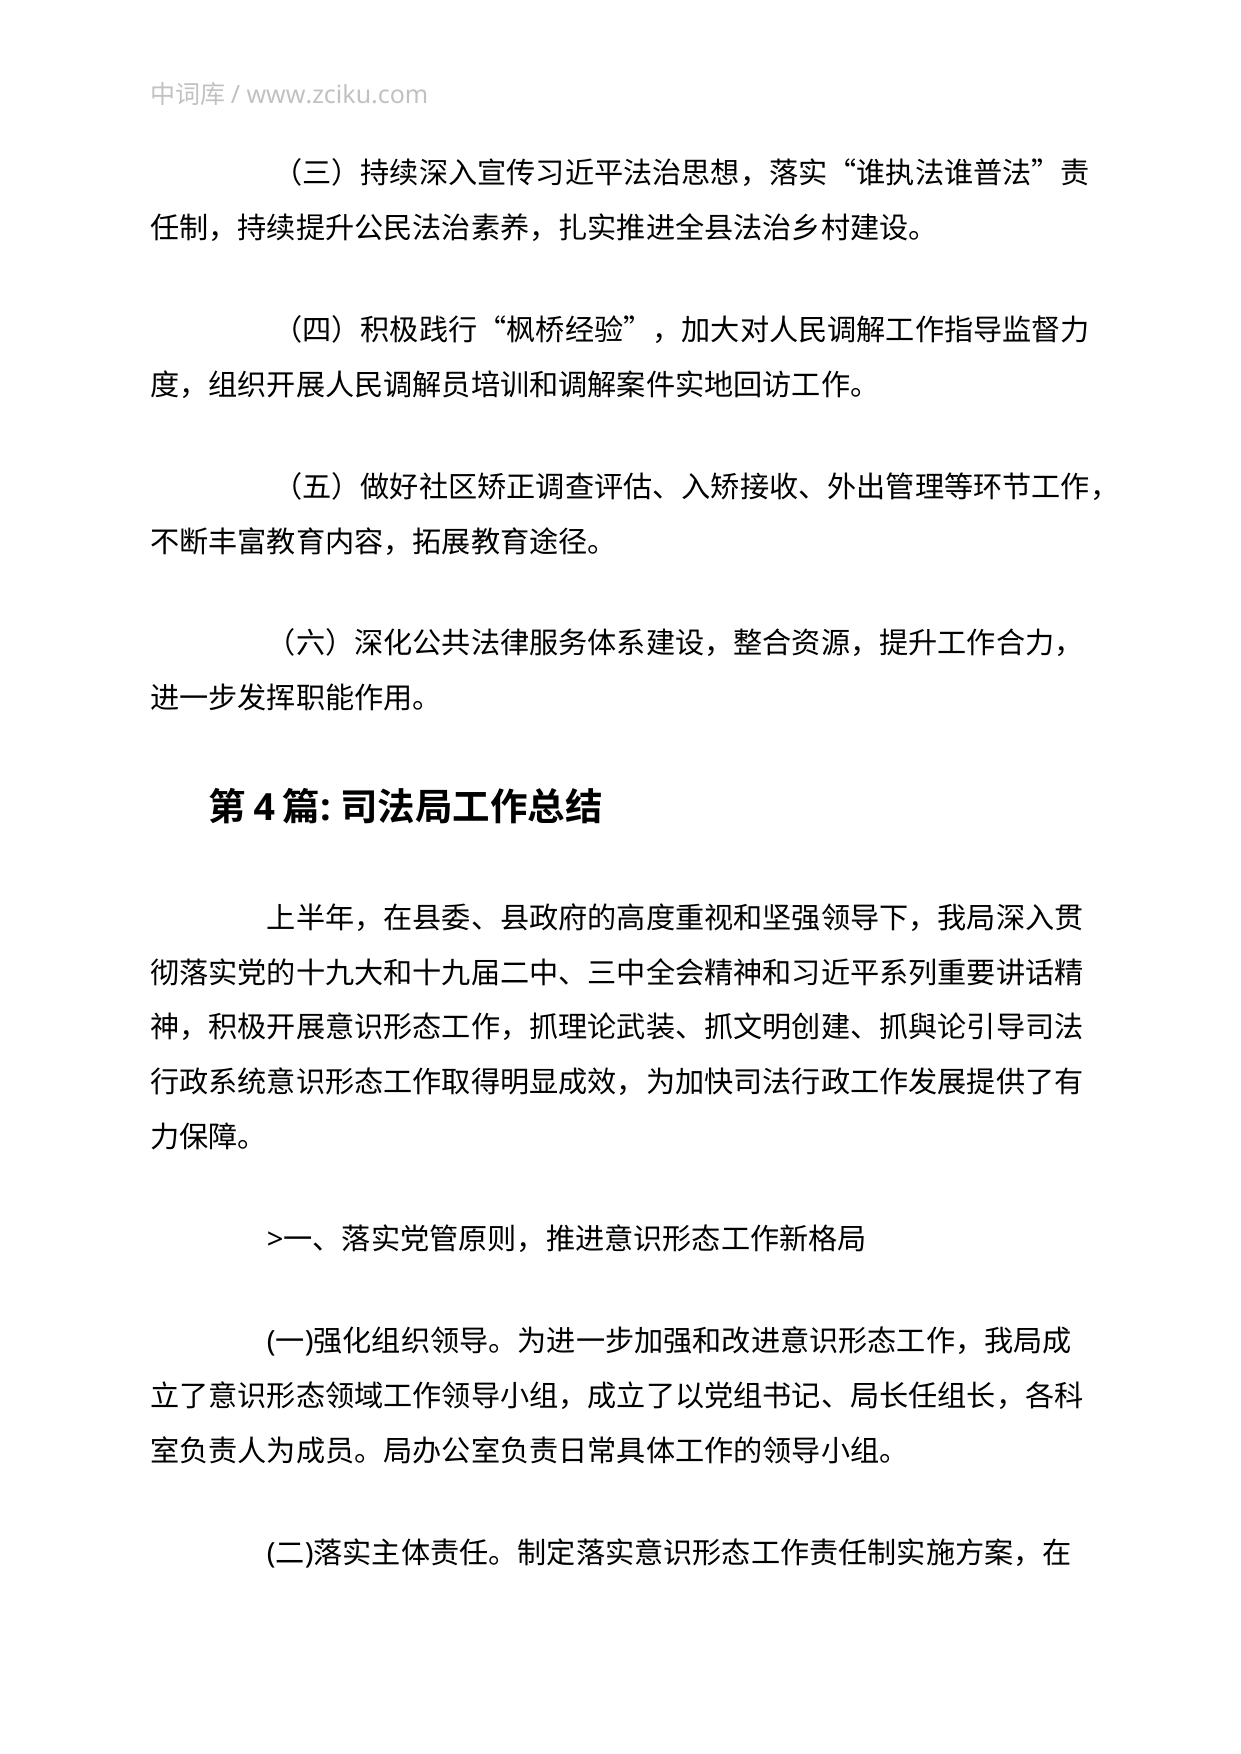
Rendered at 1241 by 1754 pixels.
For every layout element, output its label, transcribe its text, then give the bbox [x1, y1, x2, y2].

text >一、落实党管原则，推进意识形态工作新格局 [150, 1216, 1090, 1258]
text （五）做好社区矫正调查评估、入矫接收、外出管理等环节工作，不断丰富教育内容，拓展教育途径。 [150, 463, 1090, 561]
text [150, 1529, 1090, 1572]
text （六）深化公共法律服务体系建设，整合资源，提升工作合力，进一步发挥职能作用。 [150, 620, 1090, 717]
text (一)强化组织领导。为进一步加强和改进意识形态工作，我局成立了意识形态领域工作领导小组，成立了以党组书记、局长任组长，各科室负责人为成员。局办公室负责日常具体工作的领导小组。 [150, 1318, 1090, 1470]
text 第4篇: 司法局工作总结 [150, 777, 1090, 831]
text （四）积极践行“枫桥经验”，加大对人民调解工作指导监督力度，组织开展人民调解员培训和调解案件实地回访工作。 [150, 307, 1090, 404]
text （三）持续深入宣传习近平法治思想，落实“谁执法谁普法”责任制，持续提升公民法治素养，扎实推进全县法治乡村建设。 [150, 150, 1090, 247]
text 上半年，在县委、县政府的高度重视和坚强领导下，我局深入贯彻落实党的十九大和十九届二中、三中全会精神和习近平系列重要讲话精神，积极开展意识形态工作，抓理论武装、抓文明创建、抓與论引导司法行政系统意识形态工作取得明显成效，为加快司法行政工作发展提供了有力保障。 [150, 894, 1090, 1156]
